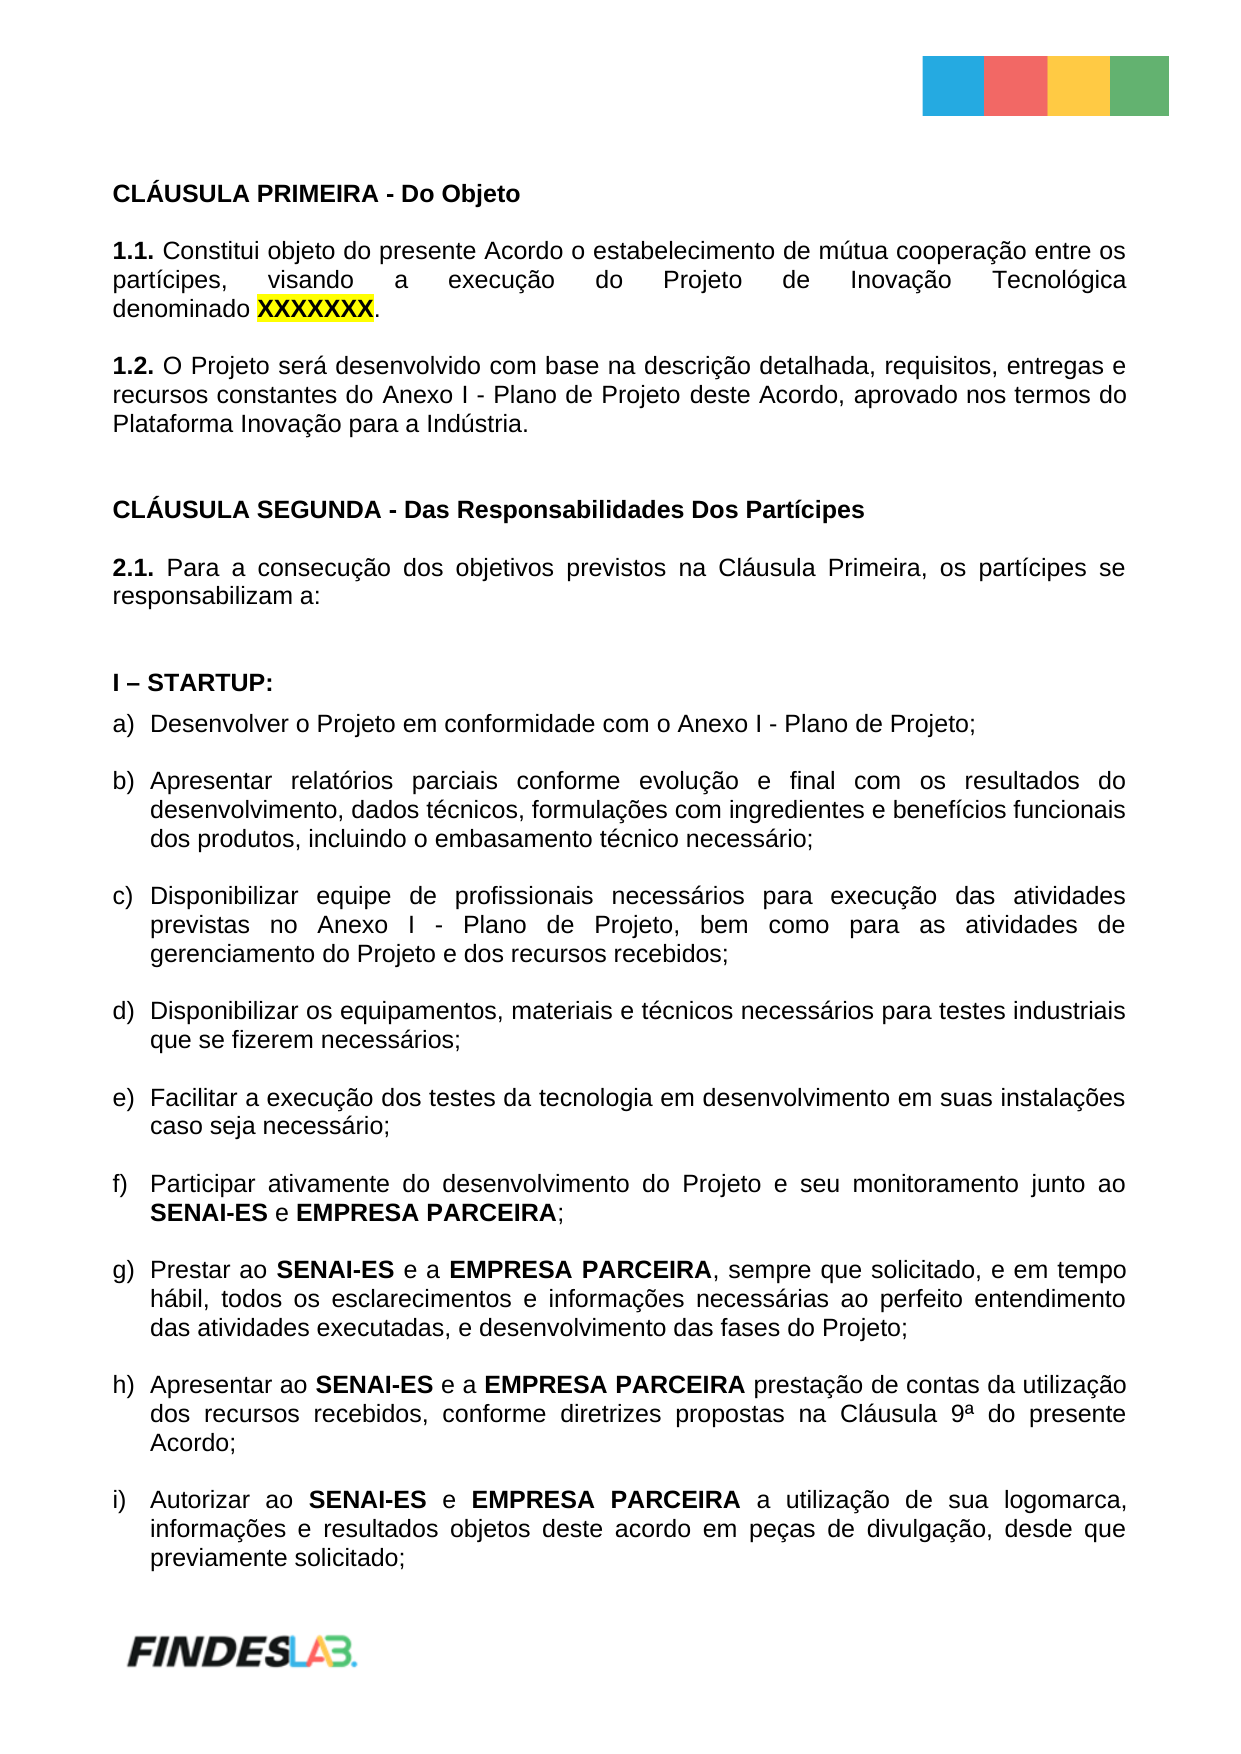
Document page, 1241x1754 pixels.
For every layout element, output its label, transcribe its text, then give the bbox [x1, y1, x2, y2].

list Participar ativamente do desenvolvimento do Projeto e seu monitoramento junto ao SENAI-ES e EMPRESA PARCEIRA; [112, 1169, 1128, 1226]
list Facilitar a execução dos testes da tecnologia em desenvolvimento em suas instalações caso seja necessário; [112, 1082, 1128, 1140]
list Prestar ao SENAI-ES e a EMPRESA PARCEIRA, sempre que solicitado, e em tempo hábil, todos os esclarecimentos e informações necessárias ao perfeito entendimento das atividades executadas, e desenvolvimento das fases do Projeto; [112, 1255, 1128, 1341]
list Apresentar ao SENAI-ES e a EMPRESA PARCEIRA prestação de contas da utilização dos recursos recebidos, conforme diretrizes propostas na Cláusula 9ª do presente Acordo; [112, 1370, 1128, 1456]
picture [922, 56, 1169, 116]
list Desenvolver o Projeto em conformidade com o Anexo I - Plano de Projeto; [112, 709, 1128, 737]
list Disponibilizar os equipamentos, materiais e técnicos necessários para testes industriais que se fizerem necessários; [112, 996, 1128, 1054]
list Apresentar relatórios parciais conforme evolução e final com os resultados do desenvolvimento, dados técnicos, formulações com ingredientes e benefícios funcionais dos produtos, incluindo o embasamento técnico necessário; [112, 766, 1128, 852]
text I – STARTUP: [112, 667, 1128, 696]
text 1.2. O Projeto será desenvolvido com base na descrição detalhada, requisitos, entregas e recursos constantes do Anexo I - Plano de Projeto deste Acordo, aprovado nos termos do Plataforma Inovação para a Indústria. [112, 351, 1128, 437]
list Autorizar ao SENAI-ES e EMPRESA PARCEIRA a utilização de sua logomarca, informações e resultados objetos deste acordo em peças de divulgação, desde que previamente solicitado; [112, 1485, 1128, 1571]
text 2.1. Para a consecução dos objetivos previstos na Cláusula Primeira, os partícipes se responsabilizam a: [112, 552, 1128, 610]
text 1.1. Constitui objeto do presente Acordo o estabelecimento de mútua cooperação entre os partícipes, visando a execução do Projeto de Inovação Tecnológica denominado XXXXXXX. [112, 236, 1128, 322]
text CLÁUSULA PRIMEIRA - Do Objeto [112, 179, 1128, 207]
list Disponibilizar equipe de profissionais necessários para execução das atividades previstas no Anexo I - Plano de Projeto, bem como para as atividades de gerenciamento do Projeto e dos recursos recebidos; [112, 881, 1128, 967]
picture [112, 1619, 374, 1682]
text CLÁUSULA SEGUNDA - Das Responsabilidades Dos Partícipes [112, 495, 1128, 524]
